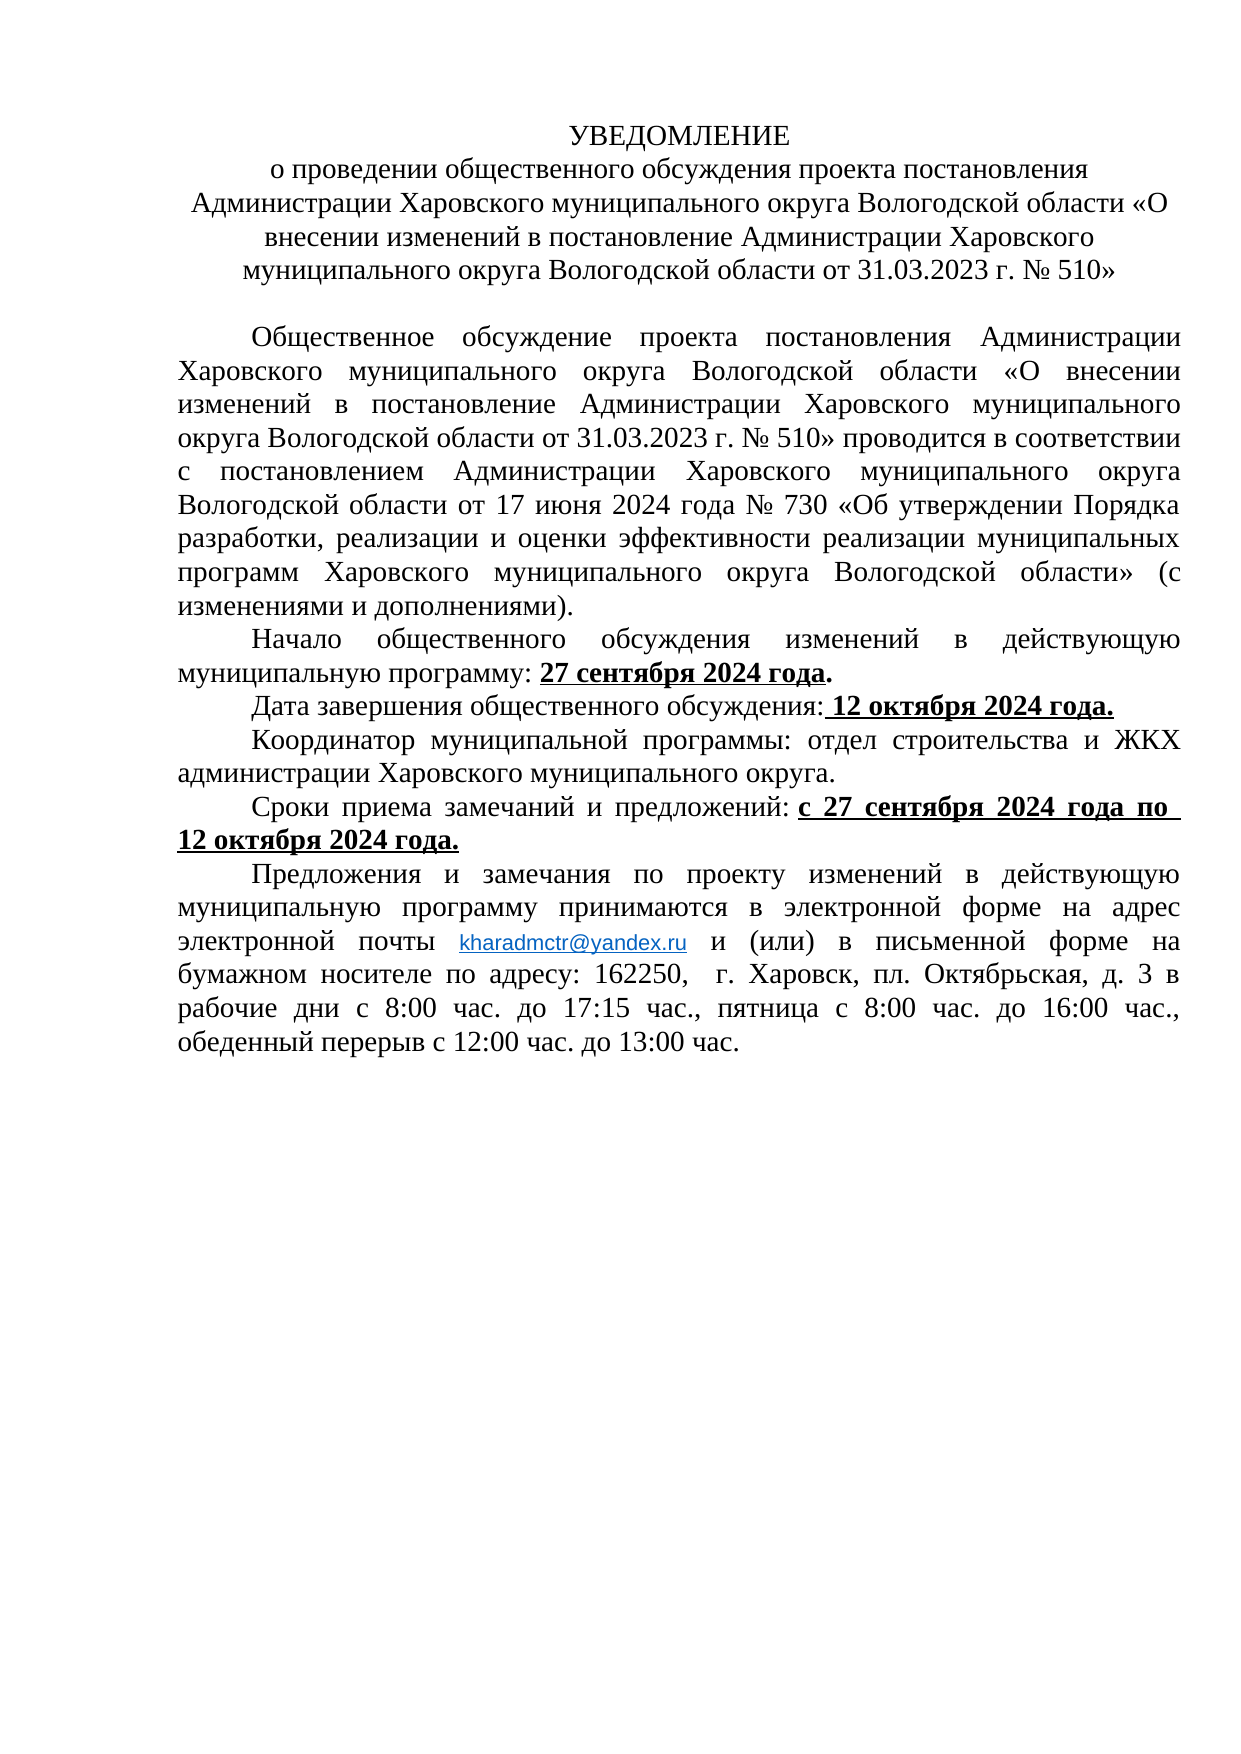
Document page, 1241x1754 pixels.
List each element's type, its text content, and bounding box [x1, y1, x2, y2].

text УВЕДОМЛЕНИЕ [177, 118, 1181, 152]
text Координатор муниципальной программы: отдел строительства и ЖКХ администрации Харовского муниципального округа. [177, 722, 1181, 789]
text Общественное обсуждение проекта постановления Администрации Харовского муниципального округа Вологодской области «О внесении изменений в постановление Администрации Харовского муниципального округа Вологодской области от 31.03.2023 г. № 510» проводится в соответствии с постановлением Администрации Харовского муниципального округа Вологодской области от 17 июня 2024 года № 730 «Об утверждении Порядка разработки, реализации и оценки эффективности реализации муниципальных программ Харовского муниципального округа Вологодской области» (с изменениями и дополнениями). [325, 554, 1181, 621]
text Дата завершения общественного обсуждения: 12 октября 2024 года. [177, 688, 1181, 722]
text Общественное обсуждение проекта постановления Администрации Харовского муниципального округа Вологодской области «О внесении изменений в постановление Администрации Харовского муниципального округа Вологодской области от 31.03.2023 г. № 510» проводится в соответствии с постановлением Администрации Харовского муниципального округа Вологодской области от 17 июня 2024 года № 730 «Об утверждении Порядка разработки, реализации и оценки эффективности реализации муниципальных программ Харовского муниципального округа Вологодской области» (с изменениями и дополнениями). [177, 319, 1181, 521]
text Начало общественного обсуждения изменений в действующую муниципальную программу: 27 сентября 2024 года. [177, 621, 1181, 688]
text Сроки приема замечаний и предложений: с 27 сентября 2024 года по 12 октября 2024 года. [177, 789, 1181, 856]
text Предложения и замечания по проекту изменений в действующую муниципальную программу принимаются в электронной форме на адрес электронной почты kharadmctr@yandex.ru и (или) в письменной форме на бумажном носителе по адресу: 162250, г. Харовск, пл. Октябрьская, д. 3 в рабочие дни с 8:00 час. до 17:15 час., пятница с 8:00 час. до 16:00 час., обеденный перерыв с 12:00 час. до 13:00 час. [177, 856, 1181, 1057]
text о проведении общественного обсуждения проекта постановления Администрации Харовского муниципального округа Вологодской области «О внесении изменений в постановление Администрации Харовского муниципального округа Вологодской области от 31.03.2023 г. № 510» [177, 152, 1181, 286]
